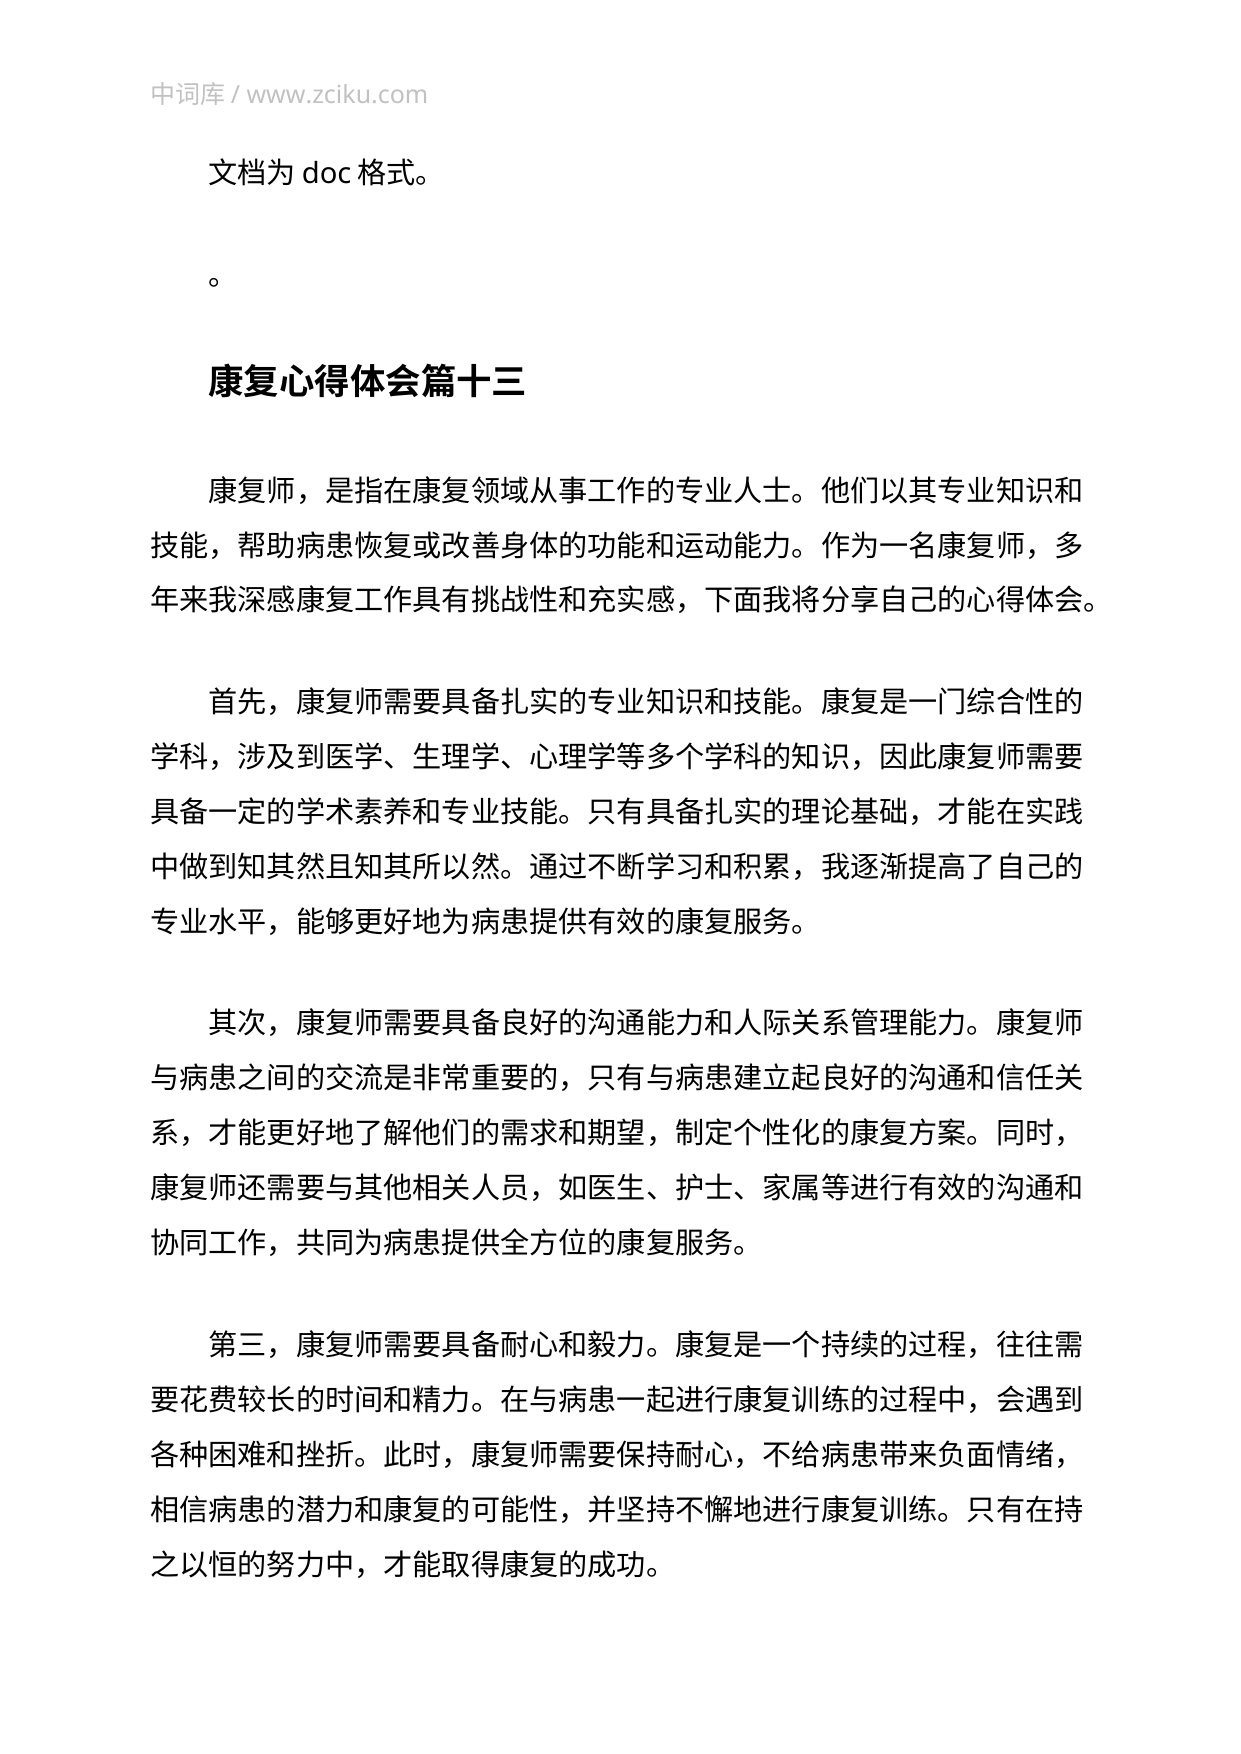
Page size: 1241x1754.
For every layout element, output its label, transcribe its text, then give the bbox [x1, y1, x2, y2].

text 康复心得体会篇十三 [150, 354, 1090, 405]
text 首先，康复师需要具备扎实的专业知识和技能。康复是一门综合性的学科，涉及到医学、生理学、心理学等多个学科的知识，因此康复师需要具备一定的学术素养和专业技能。只有具备扎实的理论基础，才能在实践中做到知其然且知其所以然。通过不断学习和积累，我逐渐提高了自己的专业水平，能够更好地为病患提供有效的康复服务。 [150, 679, 1090, 941]
text 康复师，是指在康复领域从事工作的专业人士。他们以其专业知识和技能，帮助病患恢复或改善身体的功能和运动能力。作为一名康复师，多年来我深感康复工作具有挑战性和充实感，下面我将分享自己的心得体会。 [150, 467, 1090, 619]
text 文档为doc格式。 [150, 150, 1090, 192]
text 其次，康复师需要具备良好的沟通能力和人际关系管理能力。康复师与病患之间的交流是非常重要的，只有与病患建立起良好的沟通和信任关系，才能更好地了解他们的需求和期望，制定个性化的康复方案。同时，康复师还需要与其他相关人员，如医生、护士、家属等进行有效的沟通和协同工作，共同为病患提供全方位的康复服务。 [150, 1000, 1090, 1262]
text 第三，康复师需要具备耐心和毅力。康复是一个持续的过程，往往需要花费较长的时间和精力。在与病患一起进行康复训练的过程中，会遇到各种困难和挫折。此时，康复师需要保持耐心，不给病患带来负面情绪，相信病患的潜力和康复的可能性，并坚持不懈地进行康复训练。只有在持之以恒的努力中，才能取得康复的成功。 [150, 1321, 1090, 1583]
text 。 [150, 252, 1090, 294]
